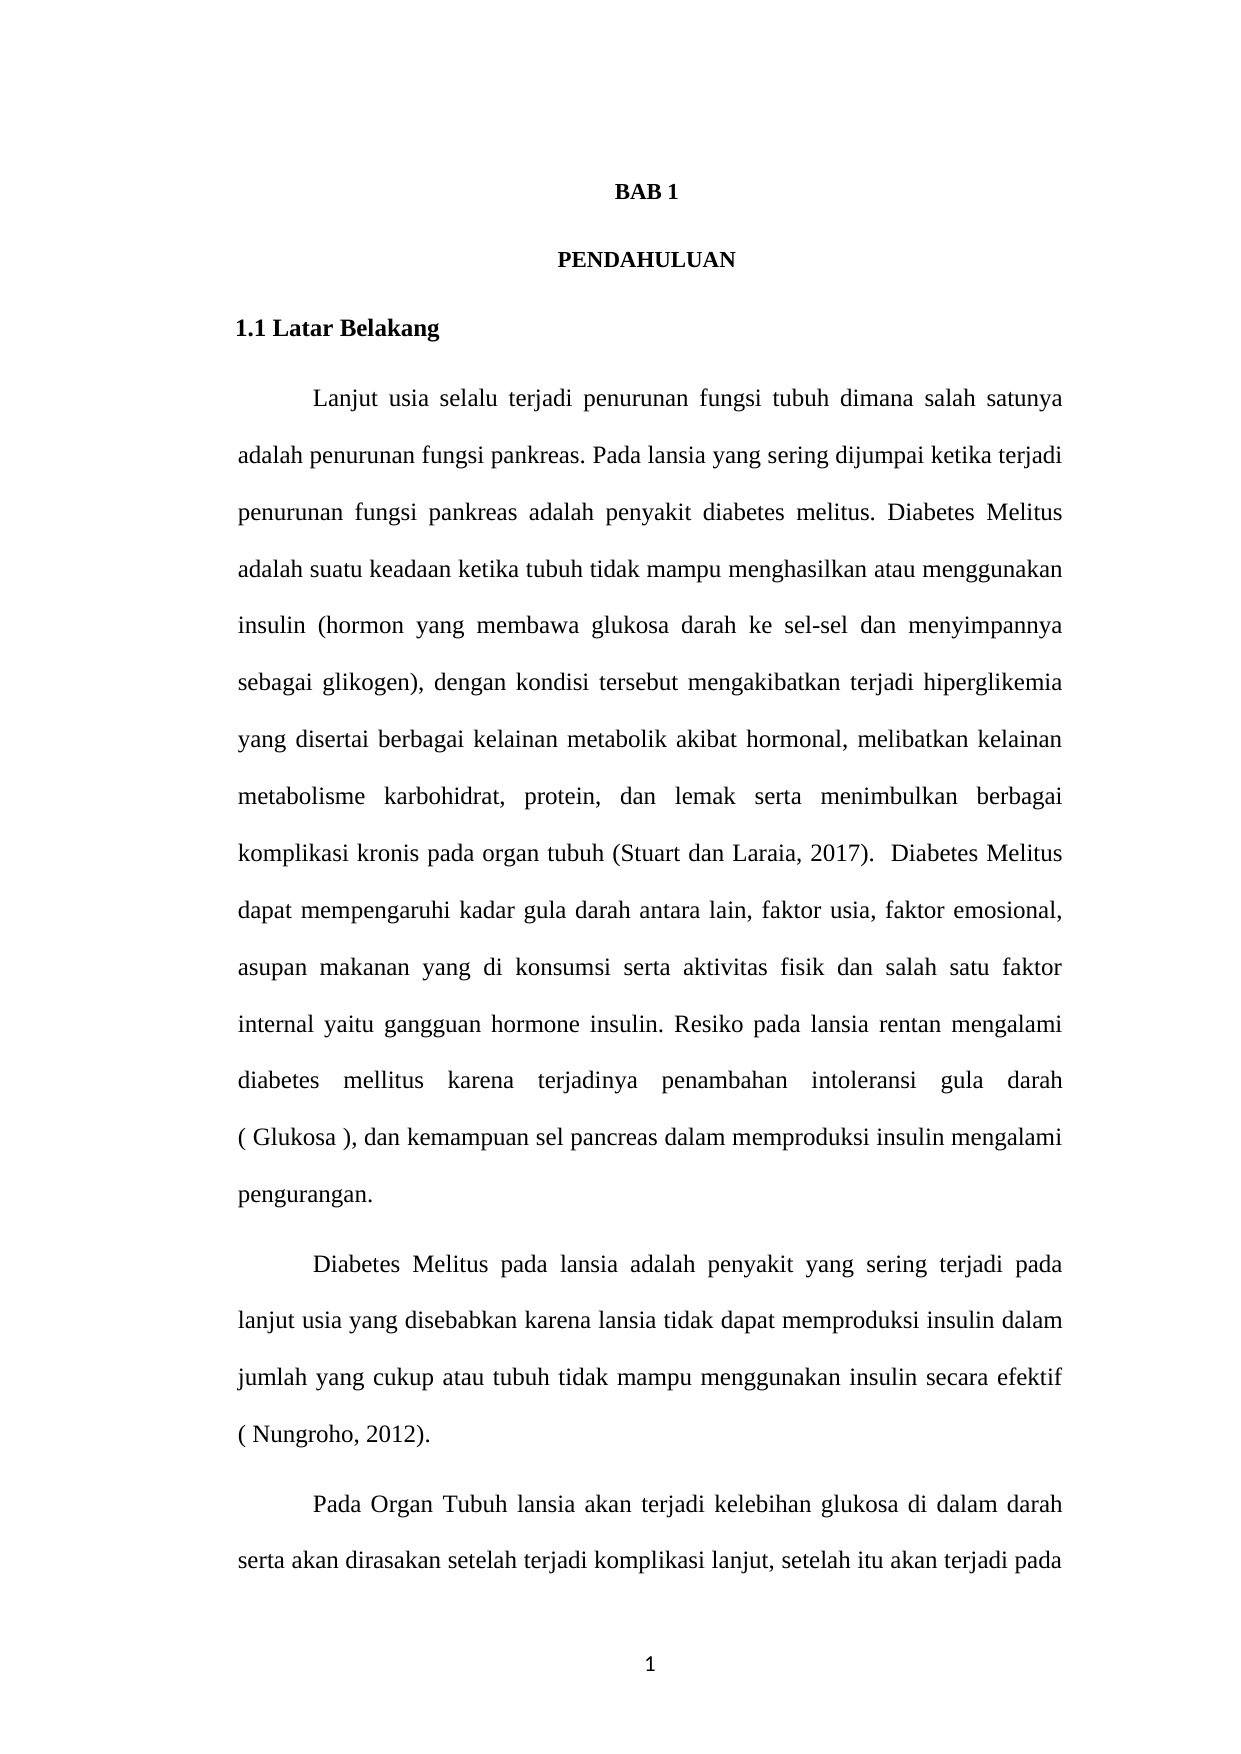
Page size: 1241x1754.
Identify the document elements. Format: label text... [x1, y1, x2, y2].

text BAB 1 [230, 178, 1063, 204]
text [238, 1489, 1063, 1574]
text Lanjut usia selalu terjadi penurunan fungsi tubuh dimana salah satunya adalah penurunan fungsi pankreas. Pada lansia yang sering dijumpai ketika terjadi penurunan fungsi pankreas adalah penyakit diabetes melitus. Diabetes Melitus adalah suatu keadaan ketika tubuh tidak mampu menghasilkan atau menggunakan insulin (hormon yang membawa glukosa darah ke sel-sel dan menyimpannya sebagai glikogen), dengan kondisi tersebut mengakibatkan terjadi hiperglikemia yang disertai berbagai kelainan metabolik akibat hormonal, melibatkan kelainan metabolisme karbohidrat, protein, dan lemak serta menimbulkan berbagai komplikasi kronis pada organ tubuh (Stuart dan Laraia, 2017). Diabetes Melitus dapat mempengaruhi kadar gula darah antara lain, faktor usia, faktor emosional, asupan makanan yang di konsumsi serta aktivitas fisik dan salah satu faktor internal yaitu gangguan hormone insulin. Resiko pada lansia rentan mengalami diabetes mellitus karena terjadinya penambahan intoleransi gula darah ( Glukosa ), dan kemampuan sel pancreas dalam memproduksi insulin mengalami pengurangan. [238, 383, 1063, 1208]
subtitle 1.1 Latar Belakang [235, 313, 699, 342]
text PENDAHULUAN [230, 246, 1063, 272]
text Diabetes Melitus pada lansia adalah penyakit yang sering terjadi pada lanjut usia yang disebabkan karena lansia tidak dapat memproduksi insulin dalam jumlah yang cukup atau tubuh tidak mampu menggunakan insulin secara efektif ( Nungroho, 2012). [238, 1249, 1063, 1448]
